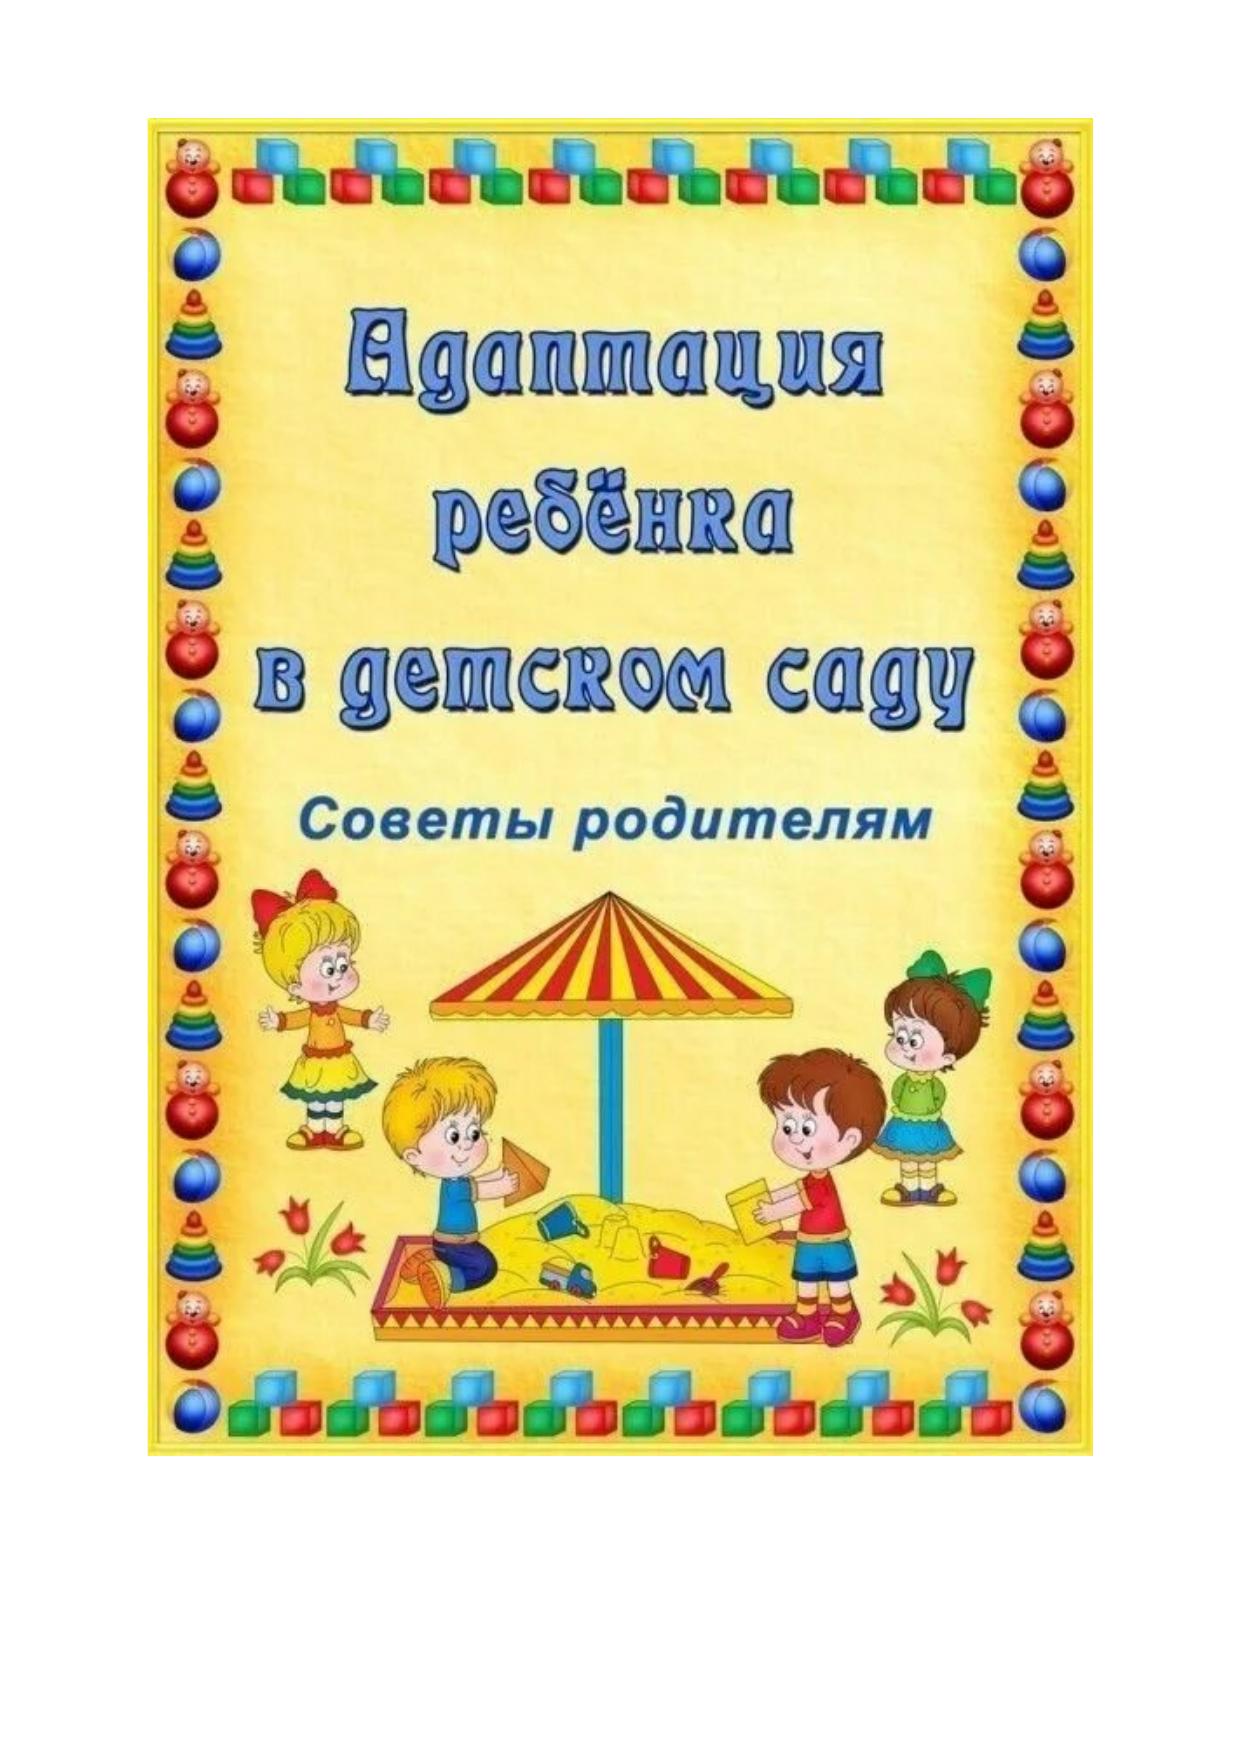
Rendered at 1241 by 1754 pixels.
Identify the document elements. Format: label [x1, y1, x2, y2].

picture [147, 118, 1093, 1456]
